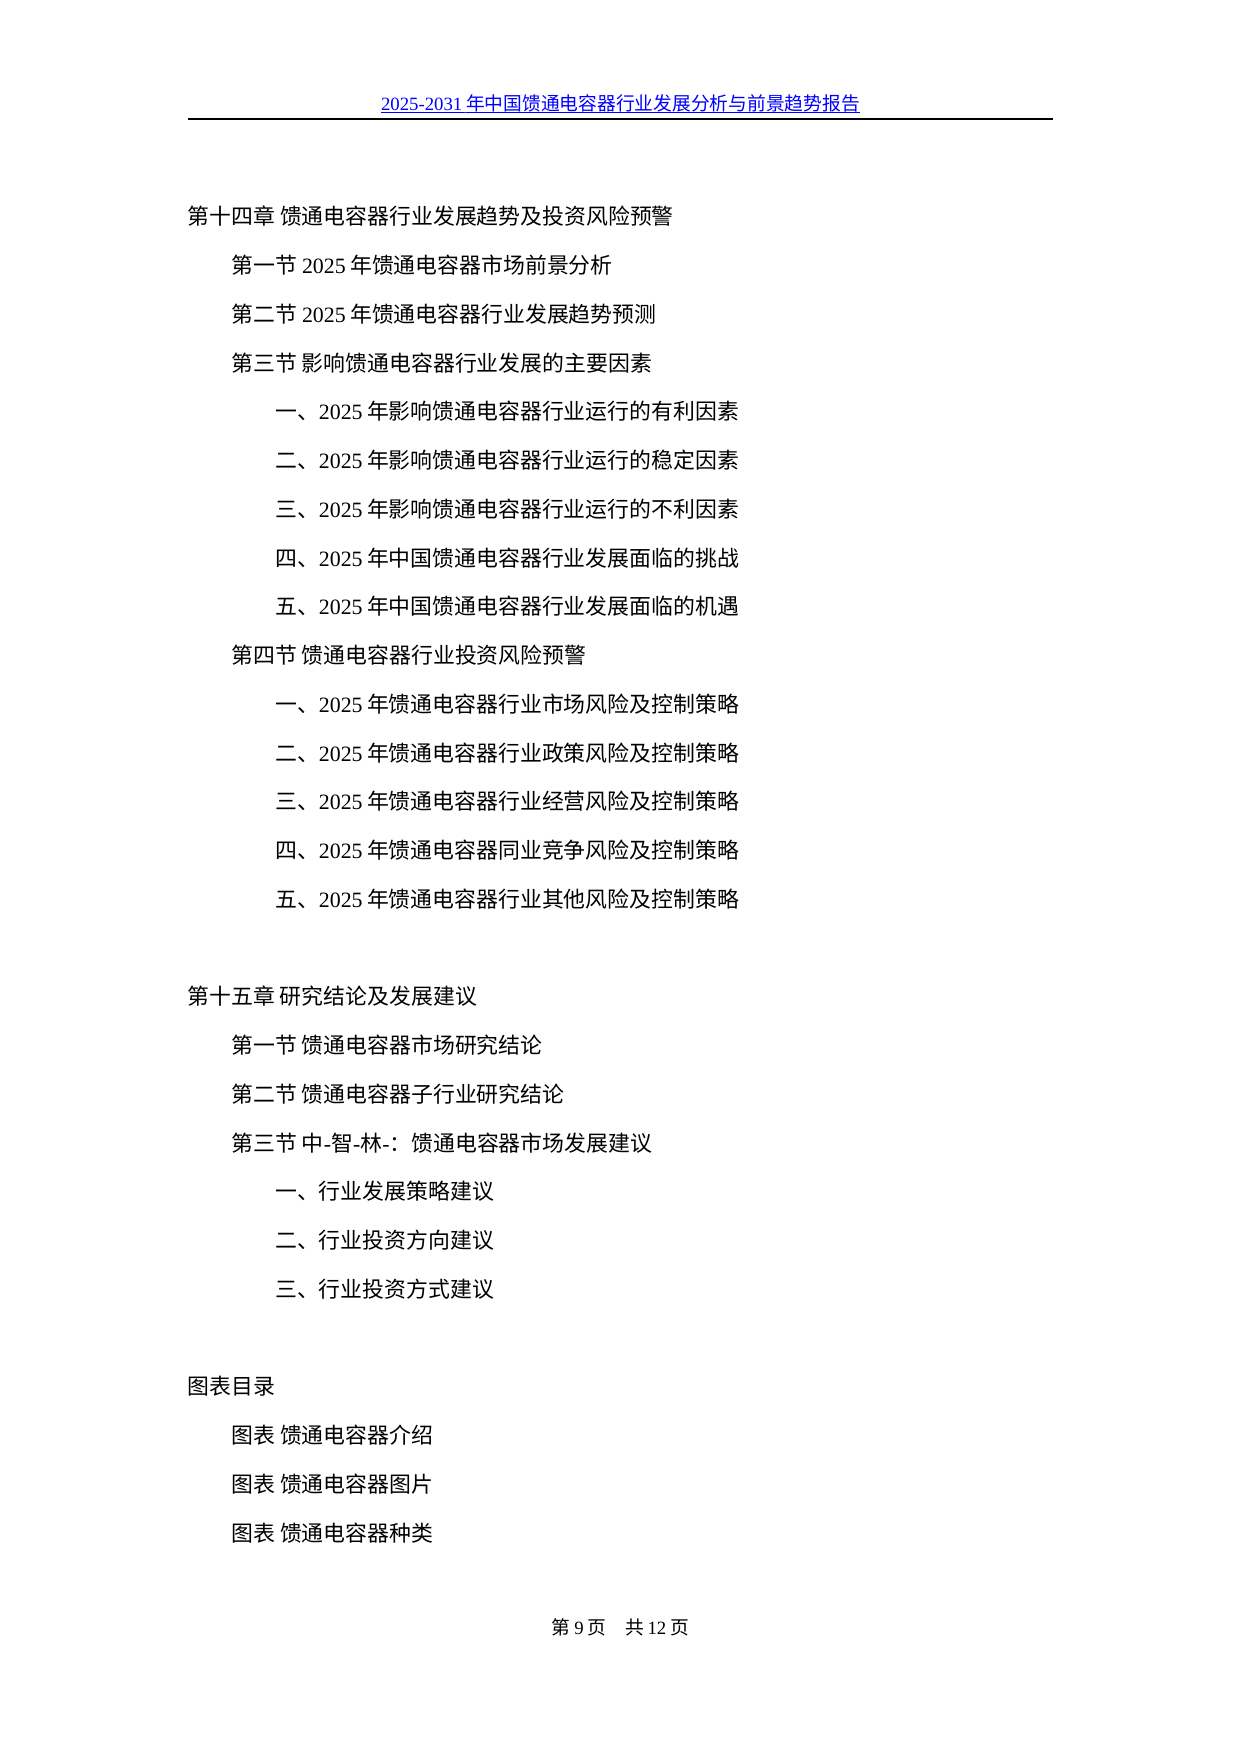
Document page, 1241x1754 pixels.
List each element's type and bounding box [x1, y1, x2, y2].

text [187, 150, 1053, 1548]
